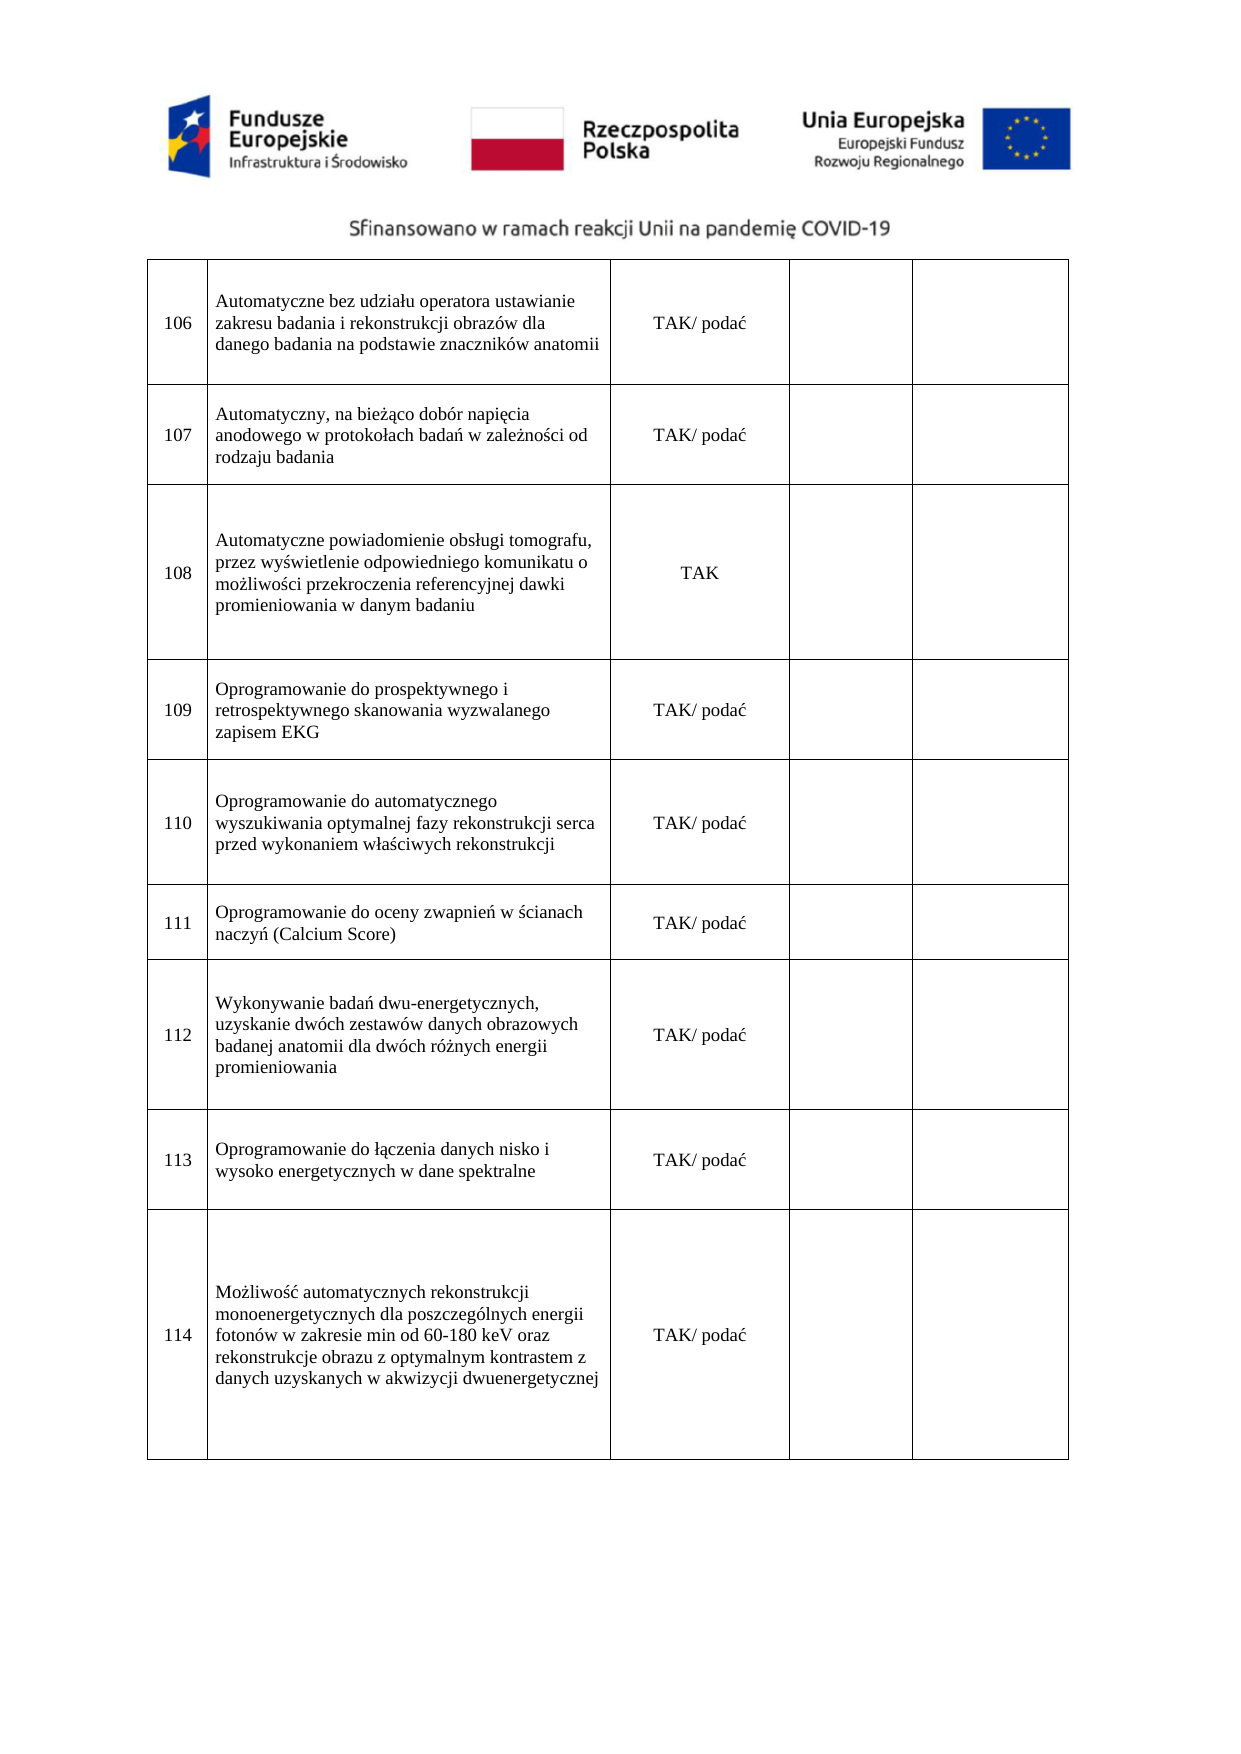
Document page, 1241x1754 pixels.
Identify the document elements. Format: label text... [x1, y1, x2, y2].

table_cell 108 [148, 485, 207, 659]
table_cell Oprogramowanie do prospektywnego i retrospektywnego skanowania wyzwalanego zapisem EKG [208, 660, 610, 759]
table_cell [913, 1110, 1068, 1209]
table_cell 114 [148, 1210, 207, 1459]
table_cell [790, 260, 912, 384]
table_cell TAK [611, 485, 789, 659]
table_cell 111 [148, 885, 207, 959]
table_cell [790, 385, 912, 484]
table_cell TAK/ podać [611, 960, 789, 1109]
table_cell [913, 660, 1068, 759]
table_cell 109 [148, 660, 207, 759]
table_cell [913, 760, 1068, 884]
table_cell Automatyczne powiadomienie obsługi tomografu, przez wyświetlenie odpowiedniego komunikatu o możliwości przekroczenia referencyjnej dawki promieniowania w danym badaniu [208, 485, 610, 659]
table_cell Oprogramowanie do oceny zwapnień w ścianach naczyń (Calcium Score) [208, 885, 610, 959]
table_cell TAK/ podać [611, 885, 789, 959]
table_cell 107 [148, 385, 207, 484]
table_cell [913, 485, 1068, 659]
table_cell [913, 385, 1068, 484]
table_cell Wykonywanie badań dwu-energetycznych, uzyskanie dwóch zestawów danych obrazowych badanej anatomii dla dwóch różnych energii promieniowania [208, 960, 610, 1109]
table_cell [913, 885, 1068, 959]
table_cell [913, 960, 1068, 1109]
picture [147, 73, 1093, 260]
table_cell [790, 960, 912, 1109]
table_cell [790, 760, 912, 884]
table_cell 113 [148, 1110, 207, 1209]
table_cell [790, 660, 912, 759]
table_cell TAK/ podać [611, 260, 789, 384]
table_cell Oprogramowanie do automatycznego wyszukiwania optymalnej fazy rekonstrukcji serca przed wykonaniem właściwych rekonstrukcji [208, 760, 610, 884]
table_cell TAK/ podać [611, 1210, 789, 1459]
table_cell Automatyczne bez udziału operatora ustawianie zakresu badania i rekonstrukcji obrazów dla danego badania na podstawie znaczników anatomii [208, 260, 610, 384]
table_cell [790, 885, 912, 959]
table_cell [913, 1210, 1068, 1459]
table_cell 110 [148, 760, 207, 884]
table_cell Automatyczny, na bieżąco dobór napięcia anodowego w protokołach badań w zależności od rodzaju badania [208, 385, 610, 484]
table_cell 106 [148, 260, 207, 384]
table_cell TAK/ podać [611, 385, 789, 484]
table_cell 112 [148, 960, 207, 1109]
table_cell Możliwość automatycznych rekonstrukcji monoenergetycznych dla poszczególnych energii fotonów w zakresie min od 60-180 keV oraz rekonstrukcje obrazu z optymalnym kontrastem z danych uzyskanych w akwizycji dwuenergetycznej [208, 1210, 610, 1459]
table_cell [913, 260, 1068, 384]
table_cell [790, 1110, 912, 1209]
table_cell [790, 1210, 912, 1459]
table_cell [790, 485, 912, 659]
table_cell TAK/ podać [611, 1110, 789, 1209]
table_cell TAK/ podać [611, 660, 789, 759]
table_cell TAK/ podać [611, 760, 789, 884]
table_cell Oprogramowanie do łączenia danych nisko i wysoko energetycznych w dane spektralne [208, 1110, 610, 1209]
